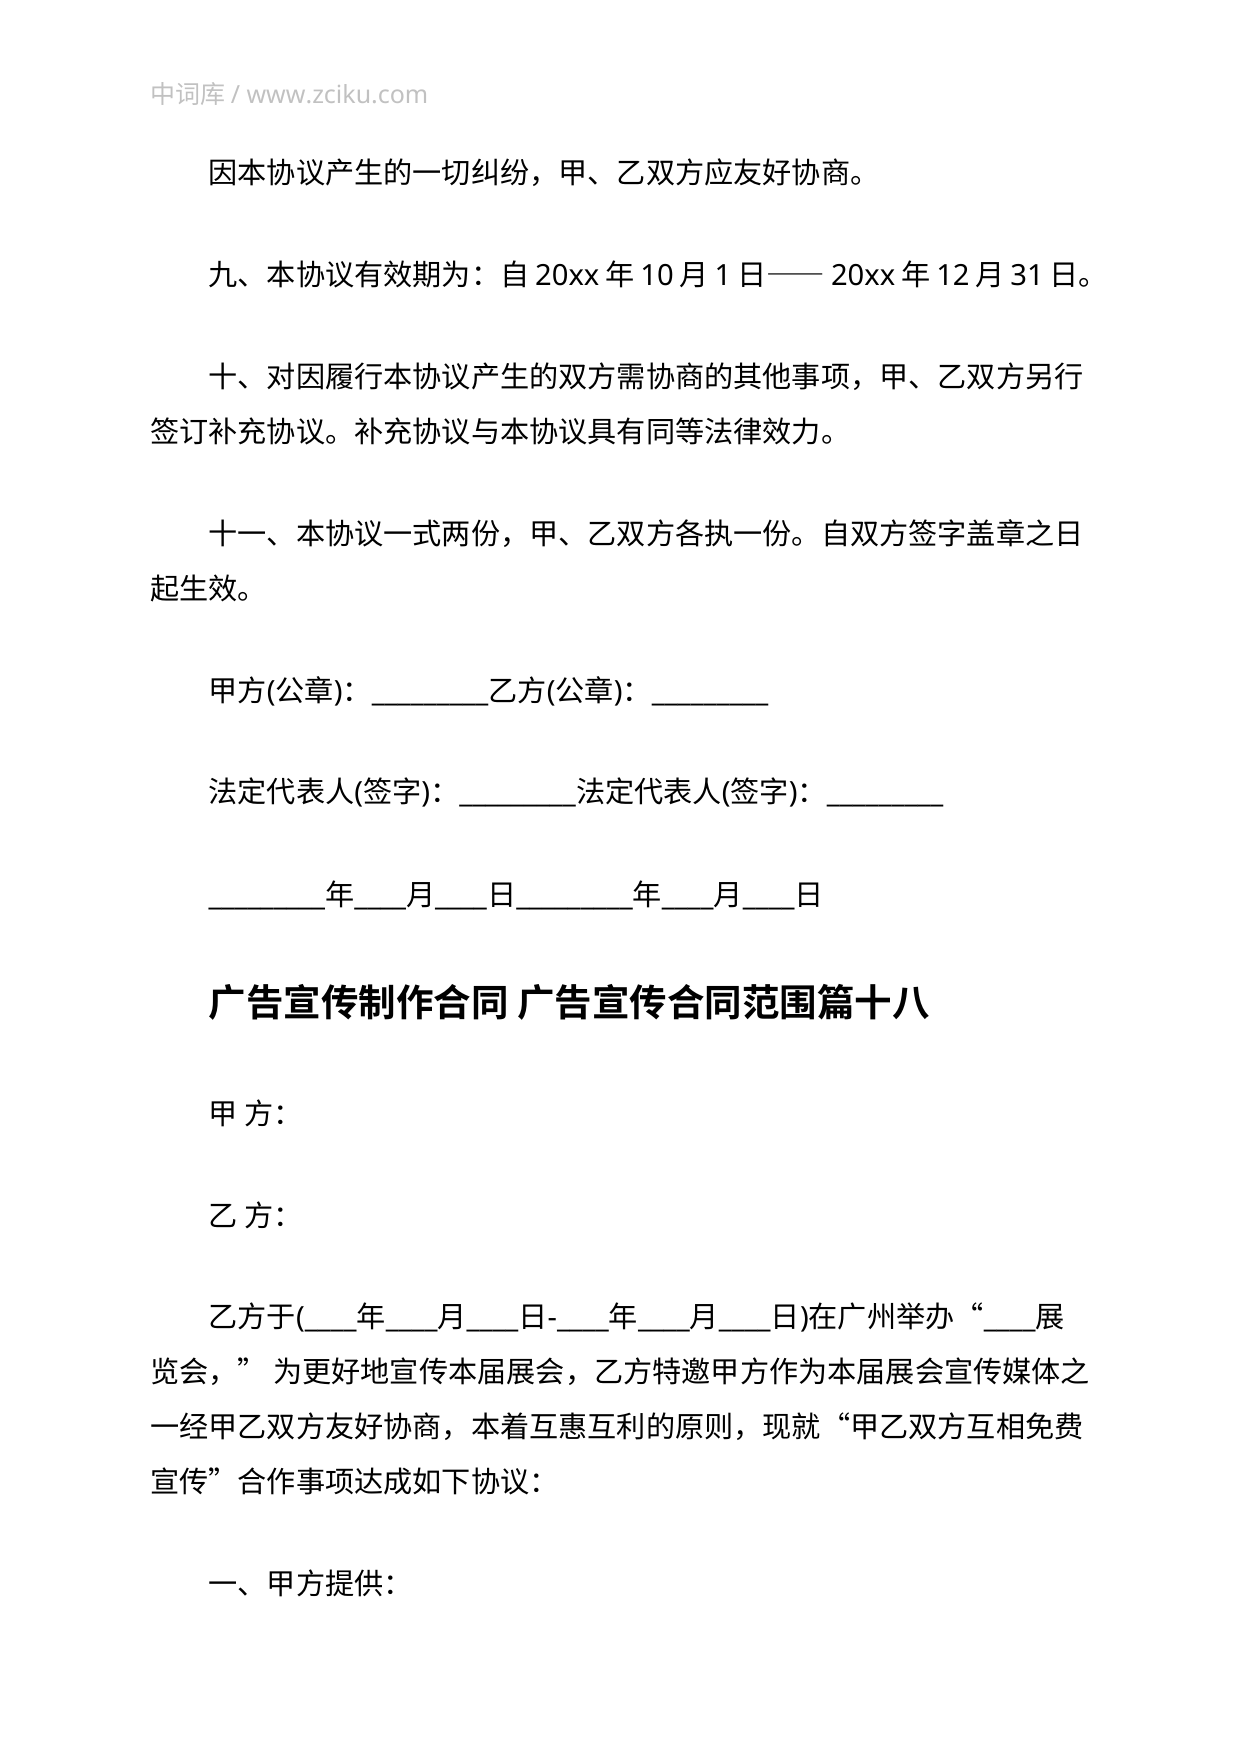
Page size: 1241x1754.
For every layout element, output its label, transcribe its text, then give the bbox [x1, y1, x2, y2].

text 广告宣传制作合同 广告宣传合同范围篇十八 [150, 973, 1090, 1027]
text 一、甲方提供： [150, 1561, 1090, 1603]
text 法定代表人(签字)：_________法定代表人(签字)：_________ [150, 769, 1090, 811]
text _________年____月____日_________年____月____日 [150, 871, 1090, 913]
text 因本协议产生的一切纠纷，甲、乙双方应友好协商。 [150, 150, 1090, 192]
text 九、本协议有效期为：自20xx年10月1日—— 20xx年12月31日。 [150, 252, 1090, 294]
text 十、对因履行本协议产生的双方需协商的其他事项，甲、乙双方另行签订补充协议。补充协议与本协议具有同等法律效力。 [150, 354, 1090, 451]
text 乙方于(____年____月____日-____年____月____日)在广州举办“____展览会，” 为更好地宣传本届展会，乙方特邀甲方作为本届展会宣传媒体之一经甲乙双方友好协商，本着互惠互利的原则，现就“甲乙双方互相免费宣传”合作事项达成如下协议： [150, 1294, 1090, 1501]
text 甲方(公章)：_________乙方(公章)：_________ [150, 667, 1090, 709]
text 甲 方： [150, 1090, 1090, 1133]
text 十一、本协议一式两份，甲、乙双方各执一份。自双方签字盖章之日起生效。 [150, 510, 1090, 608]
text 乙 方： [150, 1192, 1090, 1234]
